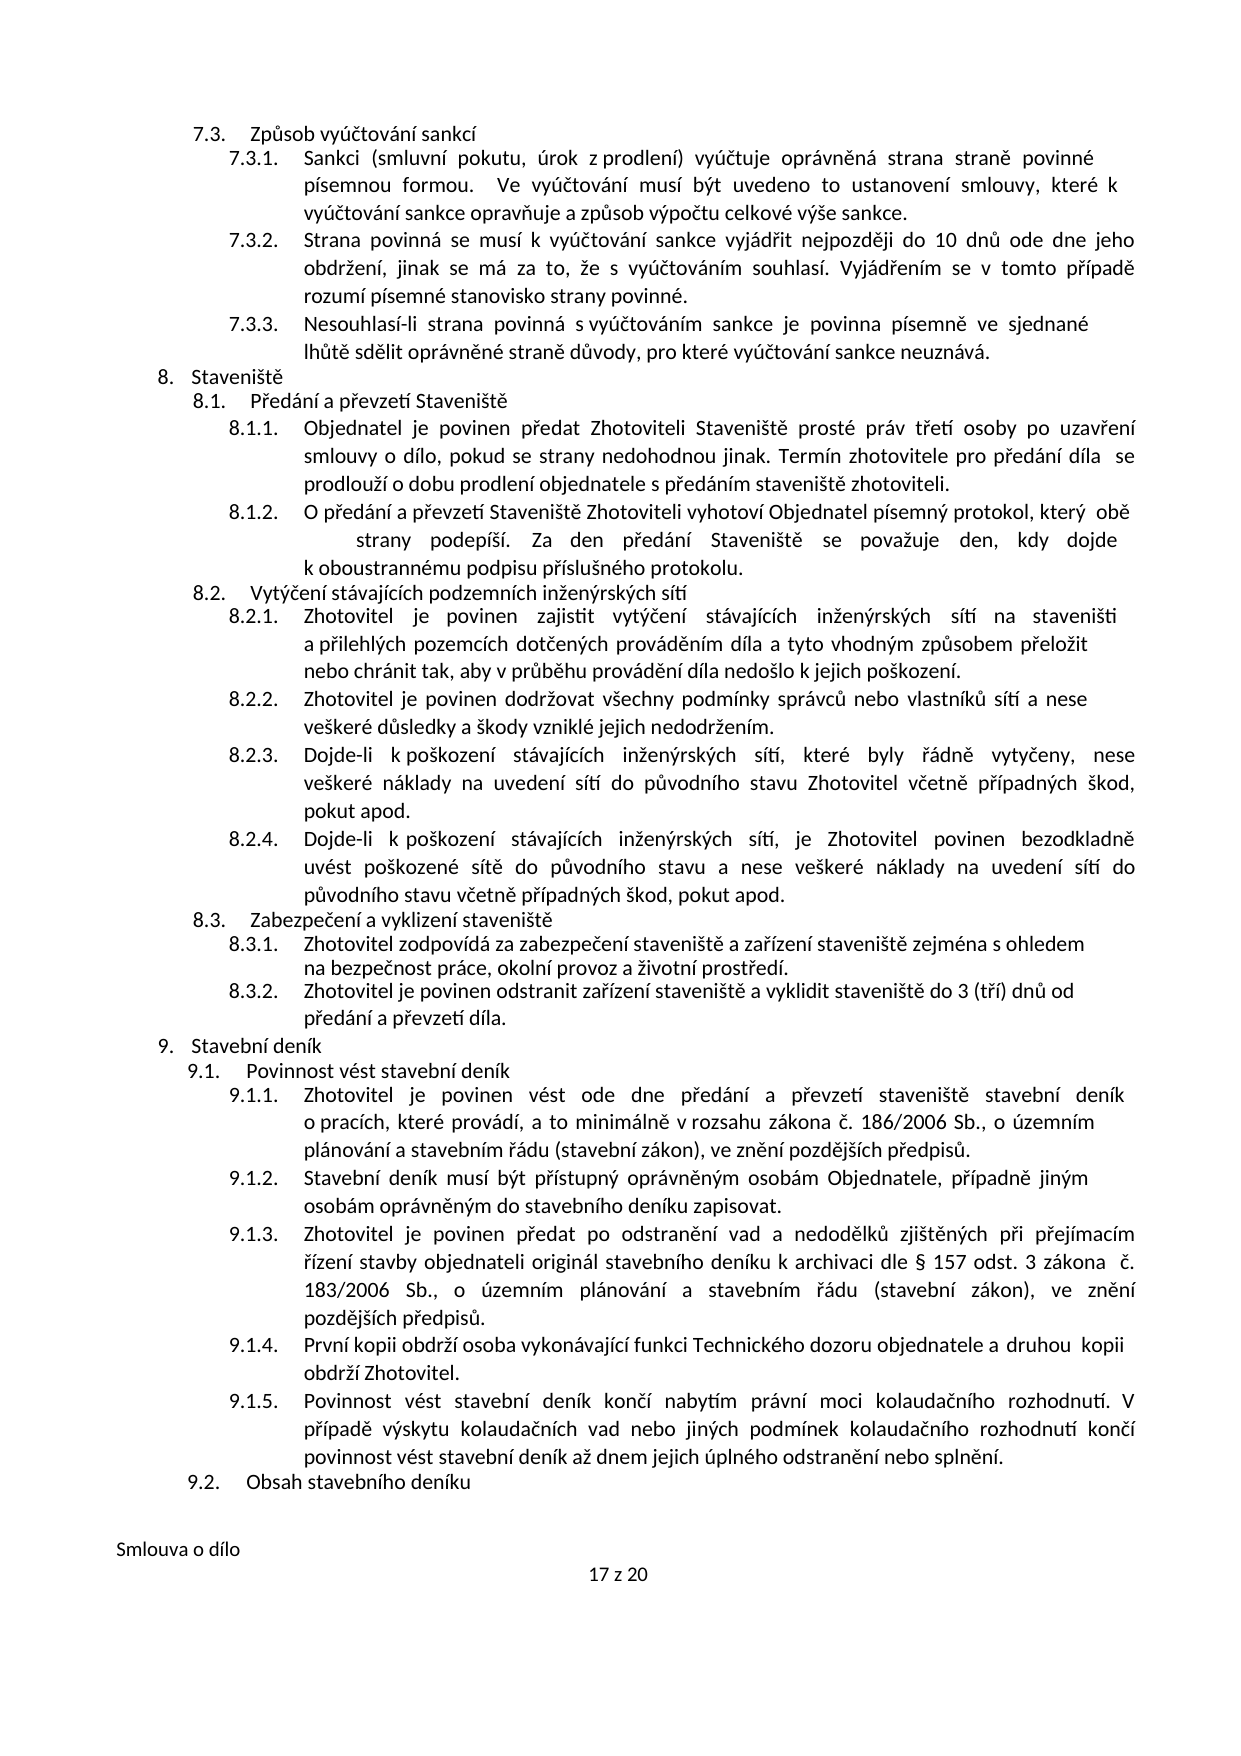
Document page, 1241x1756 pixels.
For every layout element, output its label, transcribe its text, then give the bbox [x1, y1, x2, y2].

text a přilehlých pozemcích dotčených prováděním díla a tyto vhodným způsobem přeložit nebo chránit tak, aby v průběhu provádění díla nedošlo k jejich poškození. [303, 629, 1135, 684]
text 8.2.3. Dojde-li k poškození stávajících inženýrských sítí, které byly řádně vytyčeny, nese veškeré náklady na uvedení sítí do původního stavu Zhotovitel včetně případných škod, pokut apod. [228, 740, 1135, 824]
text 9.1. Povinnost vést stavební deník [187, 1059, 1188, 1084]
text 8.3.1. Zhotovitel zodpovídá za zabezpečení staveniště a zařízení staveniště zejména s ohledem [228, 932, 1188, 956]
text 8.3.2. Zhotovitel je povinen odstranit zařízení staveniště a vyklidit staveniště do 3 (tří) dnů od [228, 980, 1188, 1003]
text 8.1. Předání a převzetí Staveniště [193, 389, 1188, 413]
text na bezpečnost práce, okolní provoz a životní prostředí. [303, 956, 1188, 980]
text předání a převzetí díla. 9. Stavební deník [157, 1003, 1135, 1059]
text 8.1.1. Objednatel je povinen předat Zhotoviteli Staveniště prosté práv třetí osoby po uzavření smlouvy o dílo, pokud se strany nedohodnou jinak. Termín zhotovitele pro předání díla se prodlouží o dobu prodlení objednatele s předáním staveniště zhotoviteli. [228, 413, 1135, 497]
text 7.3. Způsob vyúčtování sankcí [193, 122, 1188, 146]
text 17 z 20 [588, 1563, 1188, 1586]
text 8.2.4. Dojde-li k poškození stávajících inženýrských sítí, je Zhotovitel povinen bezodkladně uvést poškozené sítě do původního stavu a nese veškeré náklady na uvedení sítí do původního stavu včetně případných škod, pokut apod. [228, 824, 1135, 908]
text 8.3. Zabezpečení a vyklizení staveniště [193, 908, 1188, 932]
text 8.2. Vytýčení stávajících podzemních inženýrských sítí [193, 581, 1188, 605]
text písemnou formou. Ve vyúčtování musí být uvedeno to ustanovení smlouvy, které k vyúčtování sankce opravňuje a způsob výpočtu celkové výše sankce. [303, 170, 1135, 226]
text 7.3.1. Sankci (smluvní pokutu, úrok z prodlení) vyúčtuje oprávněná strana straně povinné [228, 146, 1188, 170]
text 9.1.3. Zhotovitel je povinen předat po odstranění vad a nedodělků zjištěných při přejímacím řízení stavby objednateli originál stavebního deníku k archivaci dle § 157 odst. 3 zákona č. 183/2006 Sb., o územním plánování a stavebním řádu (stavební zákon), ve znění pozdějších předpisů. [228, 1219, 1135, 1331]
text 9.1.2. Stavební deník musí být přístupný oprávněným osobám Objednatele, případně jiným osobám oprávněným do stavebního deníku zapisovat. [228, 1163, 1135, 1219]
text 9.1.1. Zhotovitel je povinen vést ode dne předání a převzetí staveniště stavební deník [228, 1084, 1188, 1107]
text 8.2.2. Zhotovitel je povinen dodržovat všechny podmínky správců nebo vlastníků sítí a nese veškeré důsledky a škody vzniklé jejich nedodržením. [228, 684, 1135, 740]
text Smlouva o dílo [116, 1538, 1188, 1561]
text 9.2. Obsah stavebního deníku [187, 1470, 1188, 1494]
text 8.2.1. Zhotovitel je povinen zajistit vytýčení stávajících inženýrských sítí na staveništi [228, 605, 1188, 629]
text 9.1.4. První kopii obdrží osoba vykonávající funkci Technického dozoru objednatele a druhou kopii obdrží Zhotovitel. [228, 1331, 1135, 1386]
text 9.1.5. Povinnost vést stavební deník končí nabytím právní moci kolaudačního rozhodnutí. V případě výskytu kolaudačních vad nebo jiných podmínek kolaudačního rozhodnutí končí povinnost vést stavební deník až dnem jejich úplného odstranění nebo splnění. [228, 1386, 1135, 1470]
text o pracích, které provádí, a to minimálně v rozsahu zákona č. 186/2006 Sb., o územním plánování a stavebním řádu (stavební zákon), ve znění pozdějších předpisů. [303, 1107, 1135, 1163]
text 8. Staveniště [157, 365, 1188, 389]
text 8.1.2. O předání a převzetí Staveniště Zhotoviteli vyhotoví Objednatel písemný protokol, který obě strany podepíší. Za den předání Staveniště se považuje den, kdy dojde k oboustrannému podpisu příslušného protokolu. [228, 497, 1135, 581]
text 7.3.2. Strana povinná se musí k vyúčtování sankce vyjádřit nejpozději do 10 dnů ode dne jeho obdržení, jinak se má za to, že s vyúčtováním souhlasí. Vyjádřením se v tomto případě rozumí písemné stanovisko strany povinné. [228, 226, 1135, 309]
text 7.3.3. Nesouhlasí-li strana povinná s vyúčtováním sankce je povinna písemně ve sjednané lhůtě sdělit oprávněné straně důvody, pro které vyúčtování sankce neuznává. [228, 309, 1135, 365]
